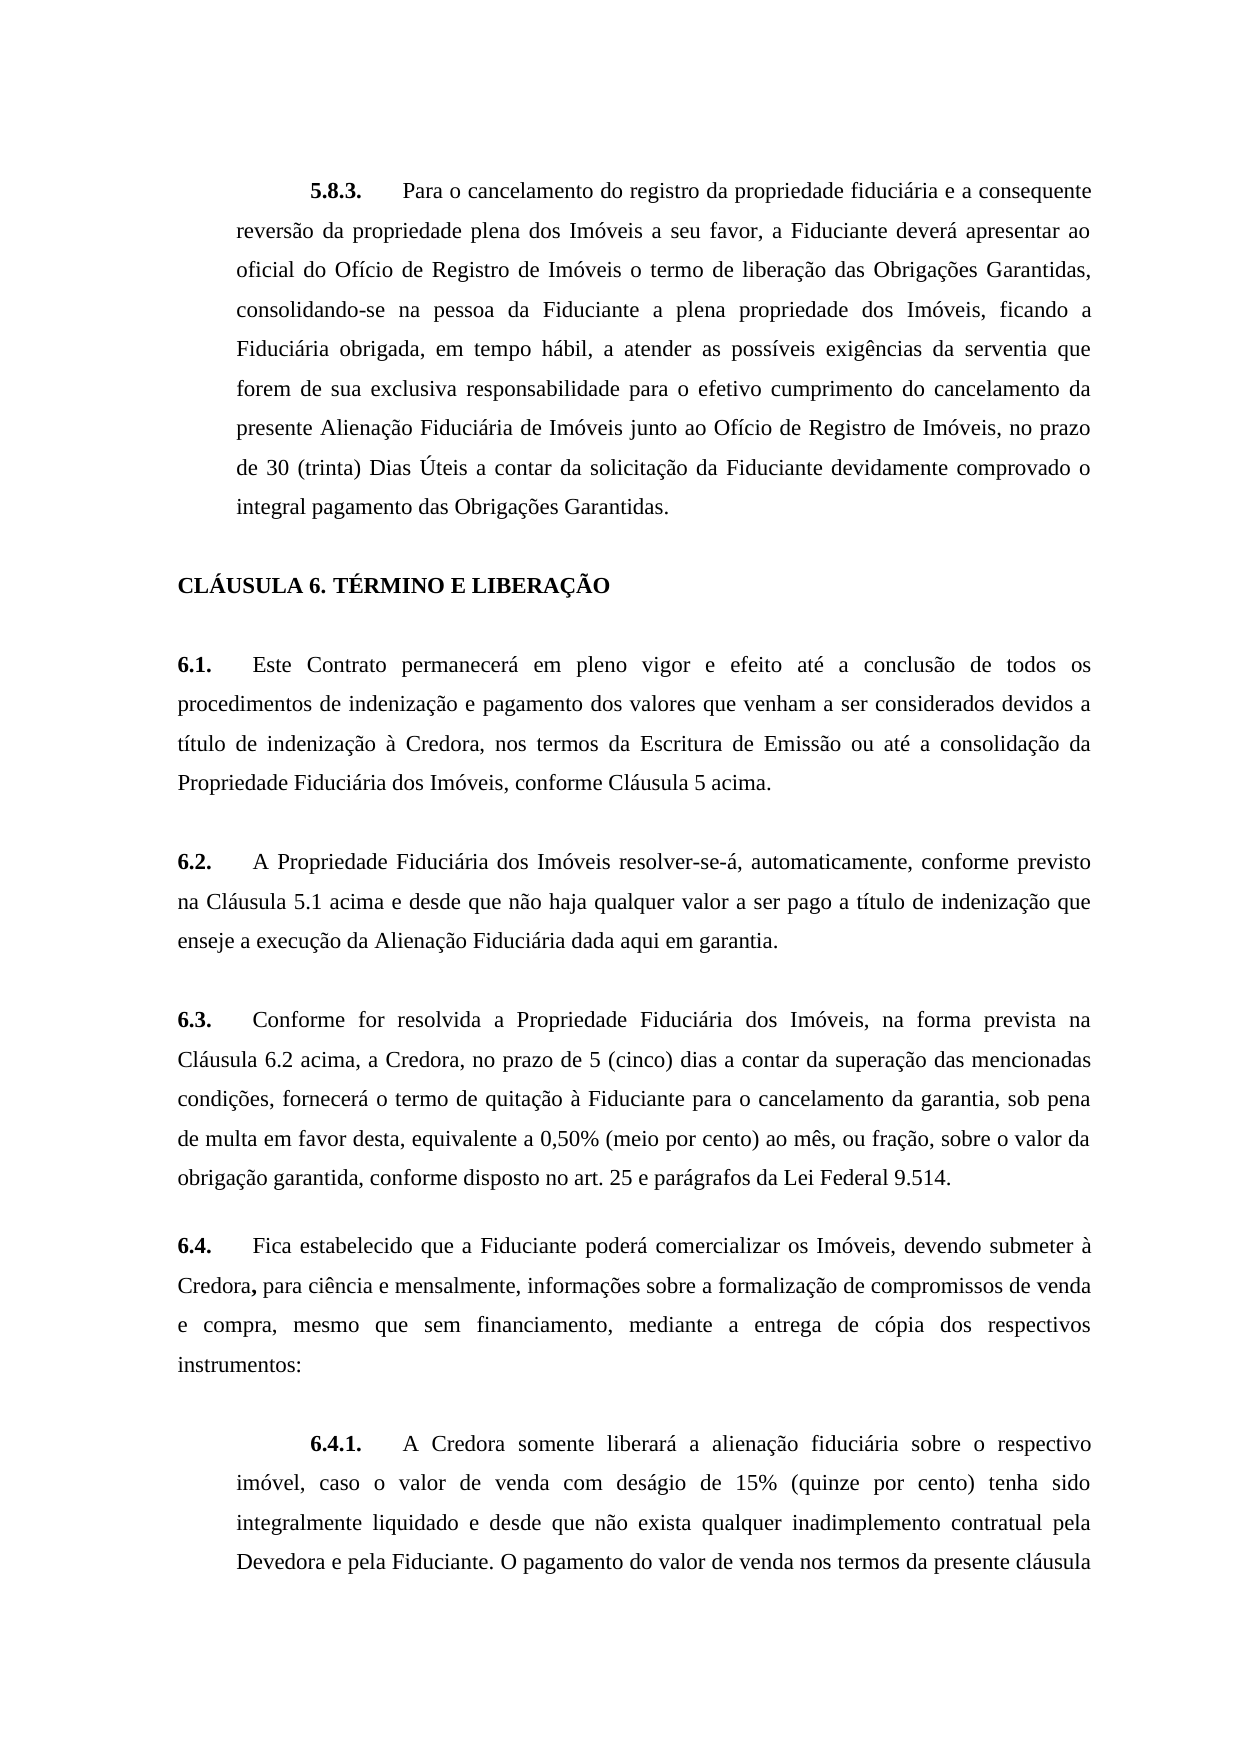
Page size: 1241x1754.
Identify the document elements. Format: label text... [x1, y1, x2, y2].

text Este Contrato permanecerá em pleno vigor e efeito até a conclusão de todos os procedimentos de indenização e pagamento dos valores que venham a ser considerados devidos a título de indenização à Credora, nos termos da Escritura de Emissão ou até a consolidação da Propriedade Fiduciária dos Imóveis, conforme Cláusula 5 acima. [177, 651, 1092, 796]
text Fica estabelecido que a Fiduciante poderá comercializar os Imóveis, devendo submeter à Credora, para ciência e mensalmente, informações sobre a formalização de compromissos de venda e compra, mesmo que sem financiamento, mediante a entrega de cópia dos respectivos instrumentos: [177, 1233, 1092, 1377]
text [236, 1430, 1092, 1575]
text Para o cancelamento do registro da propriedade fiduciária e a consequente reversão da propriedade plena dos Imóveis a seu favor, a Fiduciante deverá apresentar ao oficial do Ofício de Registro de Imóveis o termo de liberação das Obrigações Garantidas, consolidando-se na pessoa da Fiduciante a plena propriedade dos Imóveis, ficando a Fiduciária obrigada, em tempo hábil, a atender as possíveis exigências da serventia que forem de sua exclusiva responsabilidade para o efetivo cumprimento do cancelamento da presente Alienação Fiduciária de Imóveis junto ao Ofício de Registro de Imóveis, no prazo de 30 (trinta) Dias Úteis a contar da solicitação da Fiduciante devidamente comprovado o integral pagamento das Obrigações Garantidas. [236, 177, 1092, 519]
text A Propriedade Fiduciária dos Imóveis resolver-se-á, automaticamente, conforme previsto na Cláusula 5.1 acima e desde que não haja qualquer valor a ser pago a título de indenização que enseje a execução da Alienação Fiduciária dada aqui em garantia. [177, 848, 1092, 954]
text Conforme for resolvida a Propriedade Fiduciária dos Imóveis, na forma prevista na Cláusula 6.2 acima, a Credora, no prazo de 5 (cinco) dias a contar da superação das mencionadas condições, fornecerá o termo de quitação à Fiduciante para o cancelamento da garantia, sob pena de multa em favor desta, equivalente a 0,50% (meio por cento) ao mês, ou fração, sobre o valor da obrigação garantida, conforme disposto no art. 25 e parágrafos da Lei Federal 9.514. [177, 1006, 1092, 1191]
text Término e liberação [177, 572, 1092, 598]
